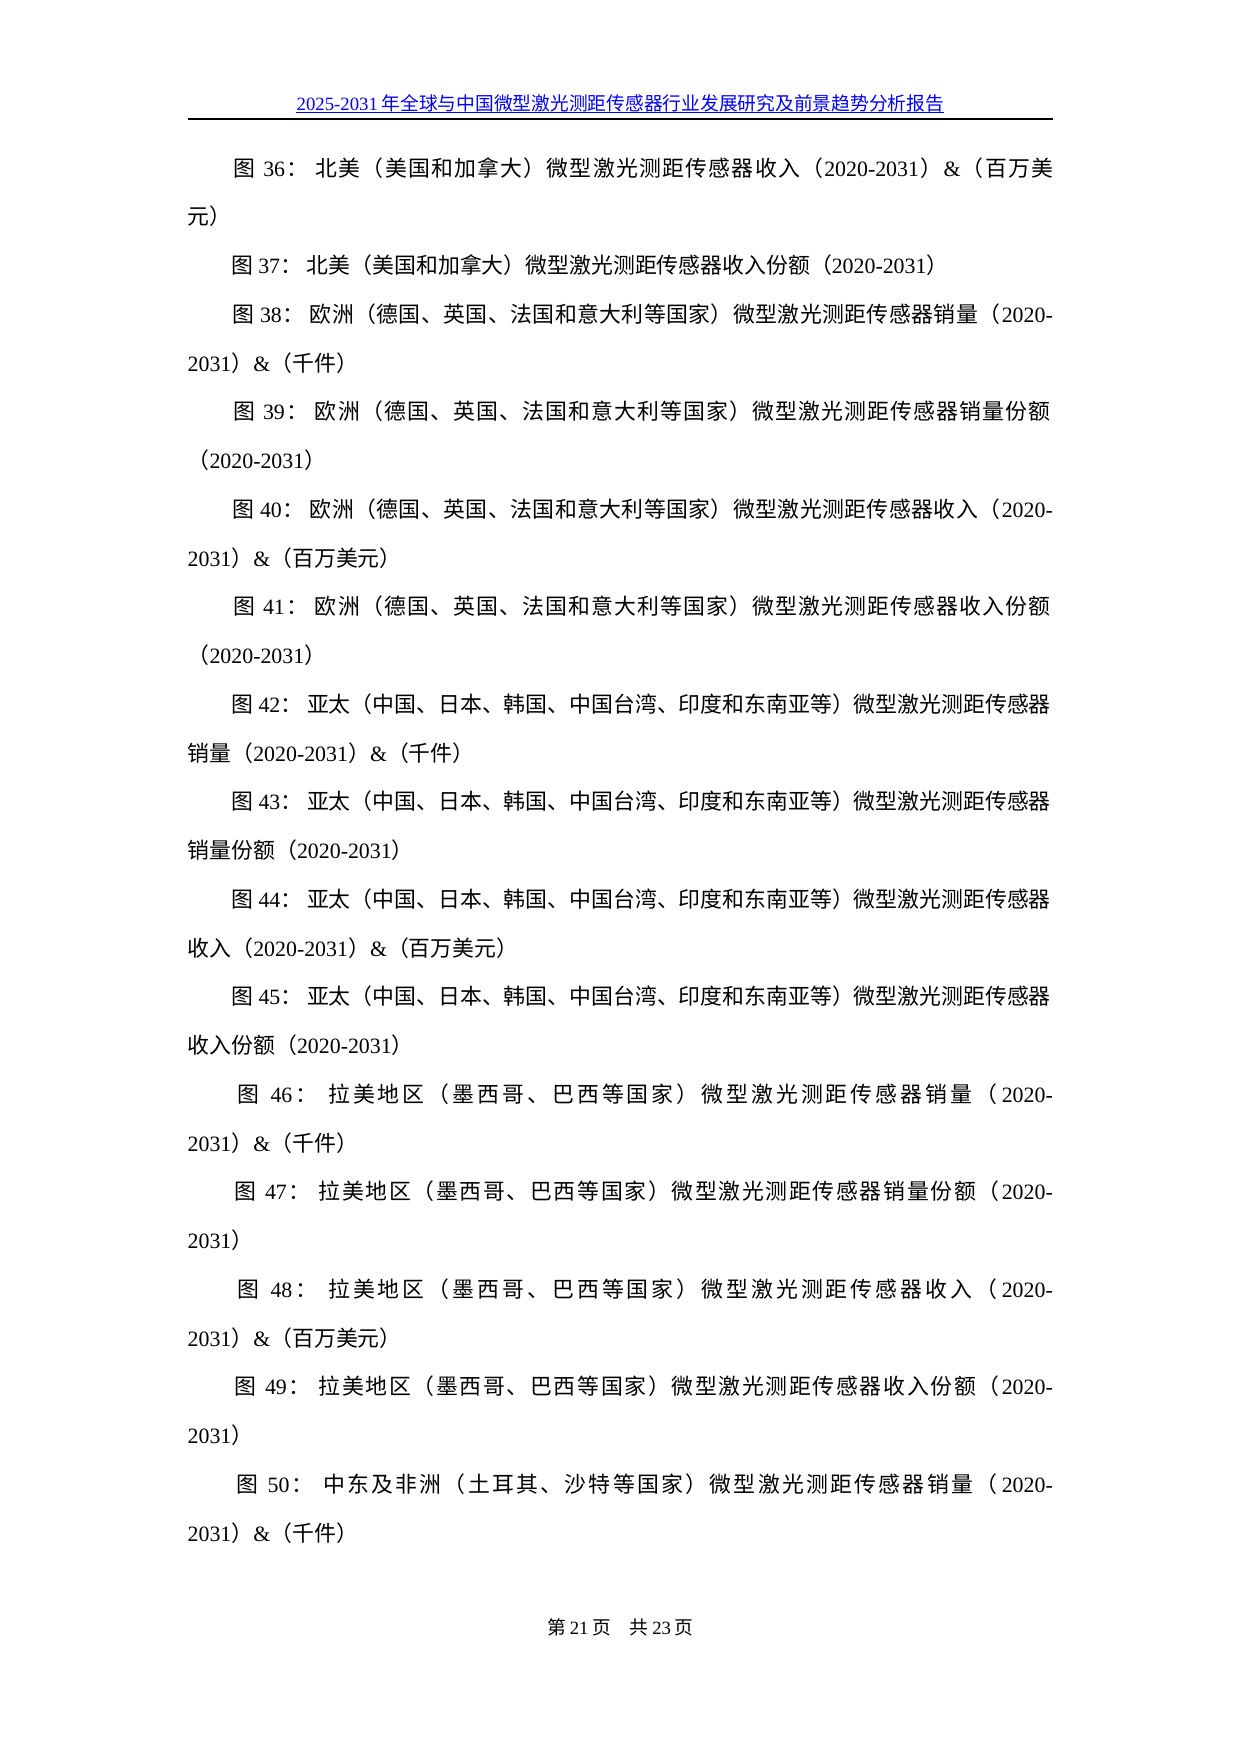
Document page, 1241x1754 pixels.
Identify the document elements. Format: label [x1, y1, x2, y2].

text [187, 150, 1053, 1548]
